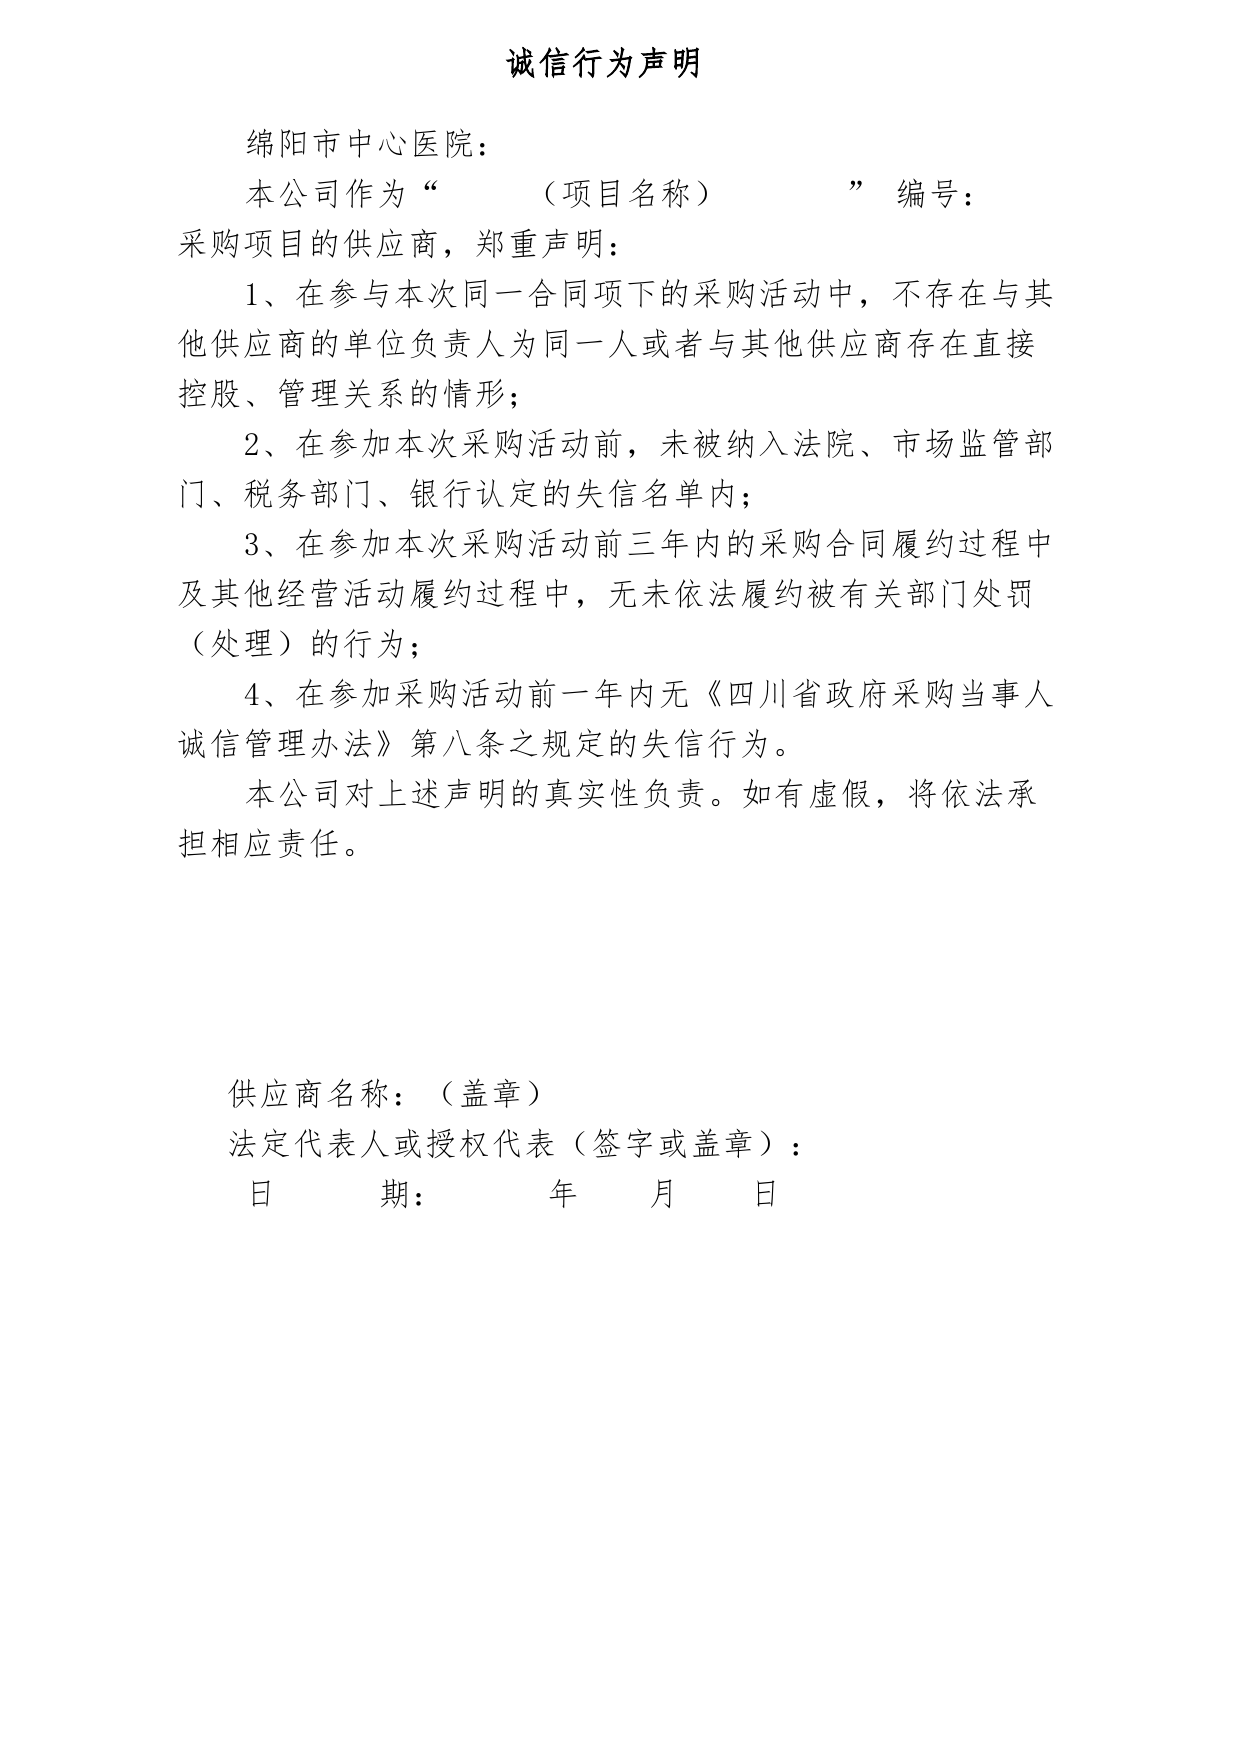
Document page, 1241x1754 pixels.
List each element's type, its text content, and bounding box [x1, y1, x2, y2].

text 日 期： 年 月 日 [176, 1165, 1064, 1215]
text 绵阳市中心医院： [176, 115, 1064, 165]
text 1、在参与本次同一合同项下的采购活动中，不存在与其他供应商的单位负责人为同一人或者与其他供应商存在直接控股、管理关系的情形； [176, 265, 1064, 415]
text 本公司作为“ （项目名称） ” 编号： 采购项目的供应商，郑重声明： [176, 165, 1064, 265]
text 供应商名称：（盖章） [176, 1065, 1064, 1115]
text 3、在参加本次采购活动前三年内的采购合同履约过程中及其他经营活动履约过程中，无未依法履约被有关部门处罚（处理）的行为； [176, 515, 1064, 665]
text 法定代表人或授权代表（签字或盖章）： [176, 1115, 1064, 1165]
text 本公司对上述声明的真实性负责。如有虚假，将依法承担相应责任。 [176, 765, 1064, 865]
text 2、在参加本次采购活动前，未被纳入法院、市场监管部门、税务部门、银行认定的失信名单内； [176, 415, 1064, 515]
text 4、在参加采购活动前一年内无《四川省政府采购当事人诚信管理办法》第八条之规定的失信行为。 [176, 665, 1064, 765]
text 诚信行为声明函 [176, 42, 1064, 78]
